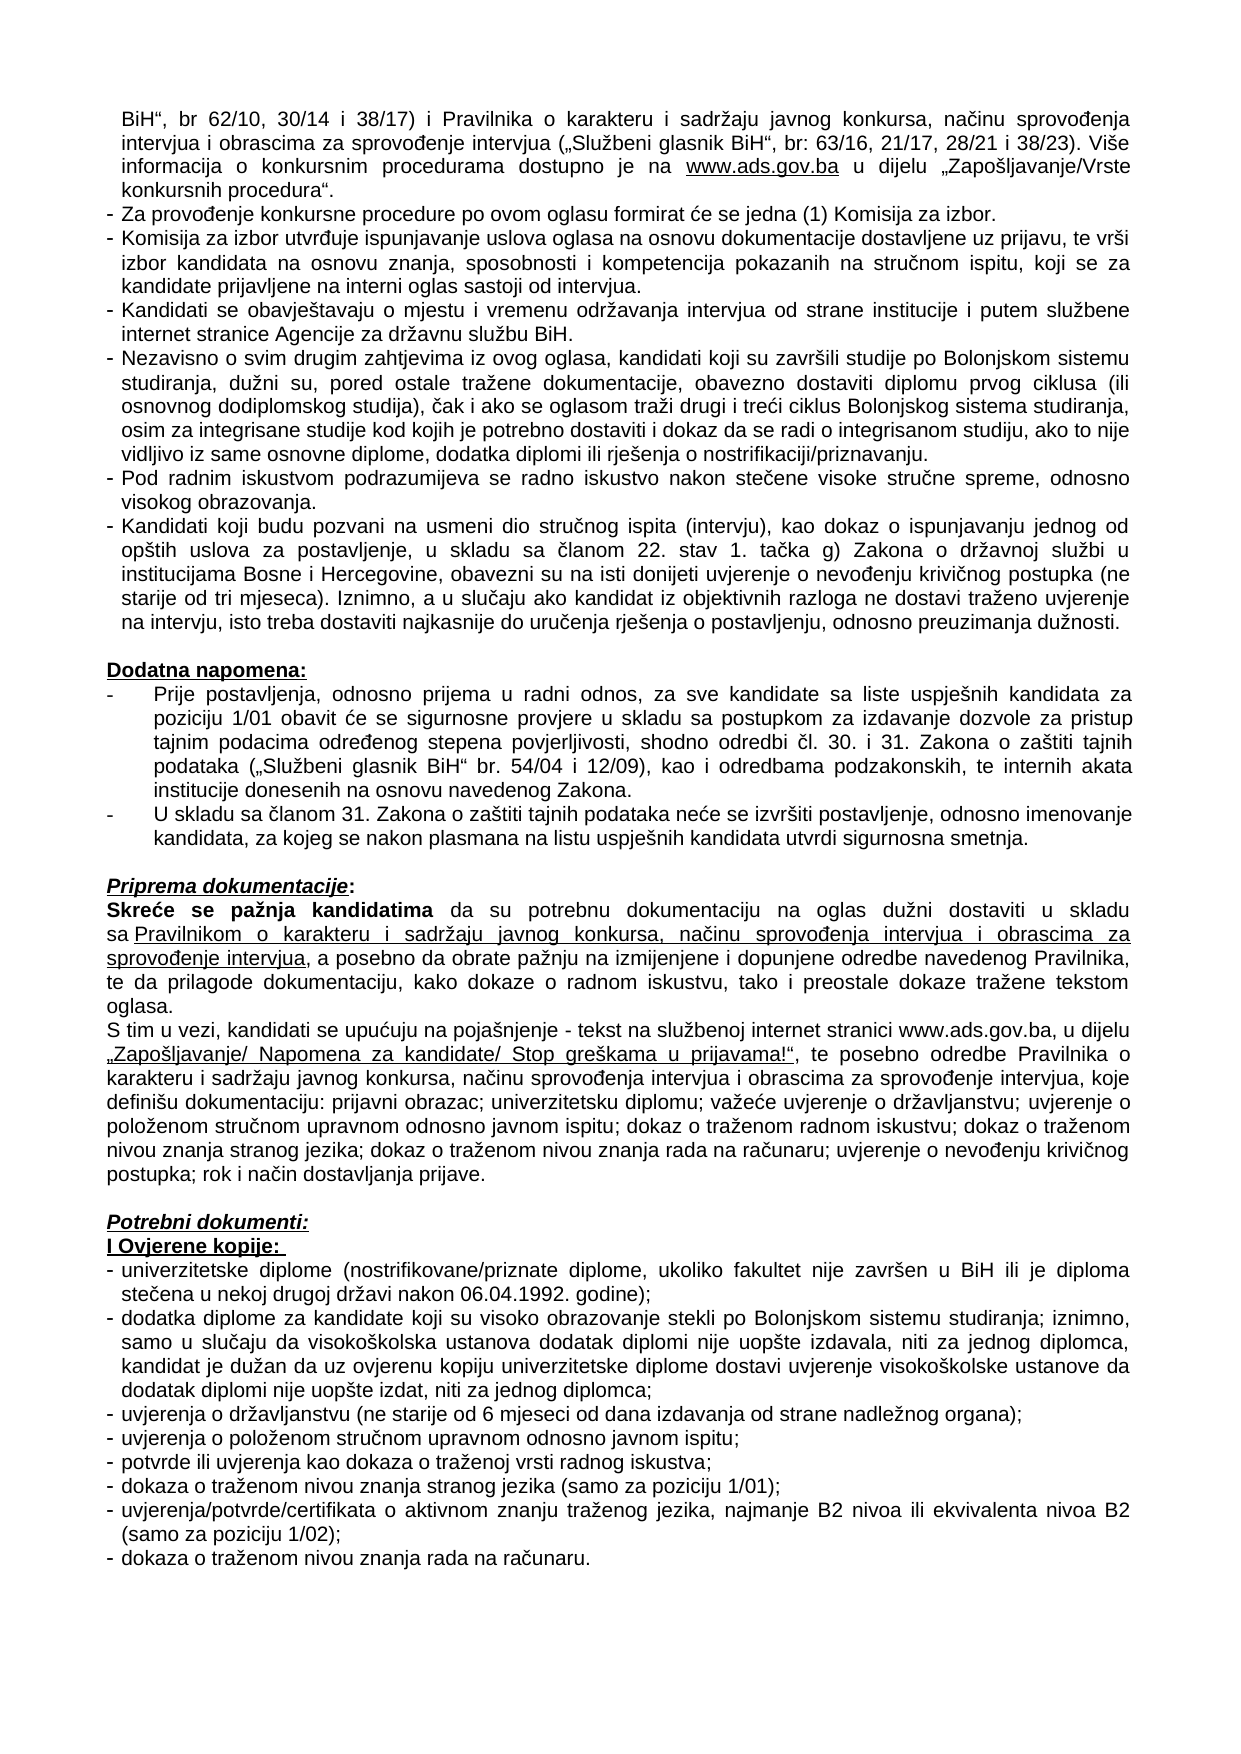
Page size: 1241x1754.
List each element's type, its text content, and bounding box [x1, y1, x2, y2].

list uvjerenja o državljanstvu (ne starije od 6 mjeseci od dana izdavanja od strane nadležnog organa); [106, 1401, 1131, 1425]
list Komisija za izbor utvrđuje ispunjavanje uslova oglasa na osnovu dokumentacije dostavljene uz prijavu, te vrši izbor kandidata na osnovu znanja, sposobnosti i kompetencija pokazanih na stručnom ispitu, koji se za kandidate prijavljene na interni oglas sastoji od intervjua. [106, 226, 1131, 298]
list Kandidati koji budu pozvani na usmeni dio stručnog ispita (intervju), kao dokaz o ispunjavanju jednog od opštih uslova za postavljenje, u skladu sa članom 22. stav 1. tačka g) Zakona o državnoj službi u institucijama Bosne i Hercegovine, obavezni su na isti donijeti uvjerenje o nevođenju krivičnog postupka (ne starije od tri mjeseca). Iznimno, a u slučaju ako kandidat iz objektivnih razloga ne dostavi traženo uvjerenje na intervju, isto treba dostaviti najkasnije do uručenja rješenja o postavlјenju, odnosno preuzimanja dužnosti. [106, 514, 1131, 634]
text Skreće se pažnja kandidatima da su potrebnu dokumentaciju na oglas dužni dostaviti u skladu sa Pravilnikom o karakteru i sadržaju javnog konkursa, načinu sprovođenja intervjua i obrascima za sprovođenje intervjua, a posebno da obrate pažnju na izmijenjene i dopunjene odredbe navedenog Pravilnika, te da prilagode dokumentaciju, kako dokaze o radnom iskustvu, tako i preostale dokaze tražene tekstom oglasa. [106, 898, 1131, 1018]
list Kandidati se obavještavaju o mjestu i vremenu održavanja intervjua od strane institucije i putem službene internet stranice Agencije za državnu službu BiH. [106, 298, 1131, 346]
list potvrde ili uvjerenja kao dokaza o traženoj vrsti radnog iskustva; [106, 1449, 1131, 1473]
text Potrebni dokumenti: [106, 1209, 1131, 1233]
list univerzitetske diplome (nostrifikovane/priznate diplome, ukoliko fakultet nije završen u BiH ili je diploma stečena u nekoj drugoj državi nakon 06.04.1992. godine); [106, 1257, 1131, 1305]
text S tim u vezi, kandidati se upućuju na pojašnjenje - tekst na službenoj internet stranici www.ads.gov.ba, u dijelu „Zapošljavanje/ Napomena za kandidate/ Stop greškama u prijavama!“, te posebno odredbe Pravilnika o karakteru i sadržaju javnog konkursa, načinu sprovođenja intervjua i obrascima za sprovođenje intervjua, koje definišu dokumentaciju: prijavni obrazac; univerzitetsku diplomu; važeće uvjerenje o državljanstvu; uvjerenje o položenom stručnom upravnom odnosno javnom ispitu; dokaz o traženom radnom iskustvu; dokaz o traženom nivou znanja stranog jezika; dokaz o traženom nivou znanja rada na računaru; uvjerenje o nevođenju krivičnog postupka; rok i način dostavljanja prijave. [106, 1018, 1131, 1186]
text I Ovjerene kopije: [106, 1233, 1131, 1257]
list U skladu sa članom 31. Zakona o zaštiti tajnih podataka neće se izvršiti postavljenje, odnosno imenovanje kandidata, za kojeg se nakon plasmana na listu uspješnih kandidata utvrdi sigurnosna smetnja. [106, 802, 1134, 850]
list Za provođenje konkursne procedure po ovom oglasu formirat će se jedna (1) Komisija za izbor. [106, 202, 1131, 226]
list Prije postavljenja, odnosno prijema u radni odnos, za sve kandidate sa liste uspješnih kandidata za poziciju 1/01 obavit će se sigurnosne provjere u skladu sa postupkom za izdavanje dozvole za pristup tajnim podacima određenog stepena povjerljivosti, shodno odredbi čl. 30. i 31. Zakona o zaštiti tajnih podataka („Službeni glasnik BiH“ br. 54/04 i 12/09), kao i odredbama podzakonskih, te internih akata institucije donesenih na osnovu navedenog Zakona. [106, 682, 1134, 802]
list uvjerenja o položenom stručnom upravnom odnosno javnom ispitu; [106, 1425, 1131, 1449]
list Pod radnim iskustvom podrazumijeva se radno iskustvo nakon stečene visoke stručne spreme, odnosno visokog obrazovanja. [106, 466, 1131, 514]
list dodatka diplome za kandidate koji su visoko obrazovanje stekli po Bolonjskom sistemu studiranja; iznimno, samo u slučaju da visokoškolska ustanova dodatak diplomi nije uopšte izdavala, niti za jednog diplomca, kandidat je dužan da uz ovjerenu kopiju univerzitetske diplome dostavi uvjerenje visokoškolske ustanove da dodatak diplomi nije uopšte izdat, niti za jednog diplomca; [106, 1305, 1131, 1401]
list dokaza o traženom nivou znanja rada na računaru. [106, 1546, 1131, 1570]
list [106, 106, 1131, 202]
list Nezavisno o svim drugim zahtjevima iz ovog oglasa, kandidati koji su završili studije po Bolonjskom sistemu studiranja, dužni su, pored ostale tražene dokumentacije, obavezno dostaviti diplomu prvog ciklusa (ili osnovnog dodiplomskog studija), čak i ako se oglasom traži drugi i treći ciklus Bolonjskog sistema studiranja, osim za integrisane studije kod kojih je potrebno dostaviti i dokaz da se radi o integrisanom studiju, ako to nije vidljivo iz same osnovne diplome, dodatka diplomi ili rješenja o nostrifikaciji/priznavanju. [106, 346, 1131, 466]
list dokaza o traženom nivou znanja stranog jezika (samo za poziciju 1/01); [106, 1473, 1131, 1498]
list uvjerenja/potvrde/certifikata o aktivnom znanju traženog jezika, najmanje B2 nivoa ili ekvivalenta nivoa B2 (samo za poziciju 1/02); [106, 1498, 1131, 1546]
text Dodatna napomena: [106, 658, 1131, 682]
text Priprema dokumentacije: [106, 874, 1131, 898]
